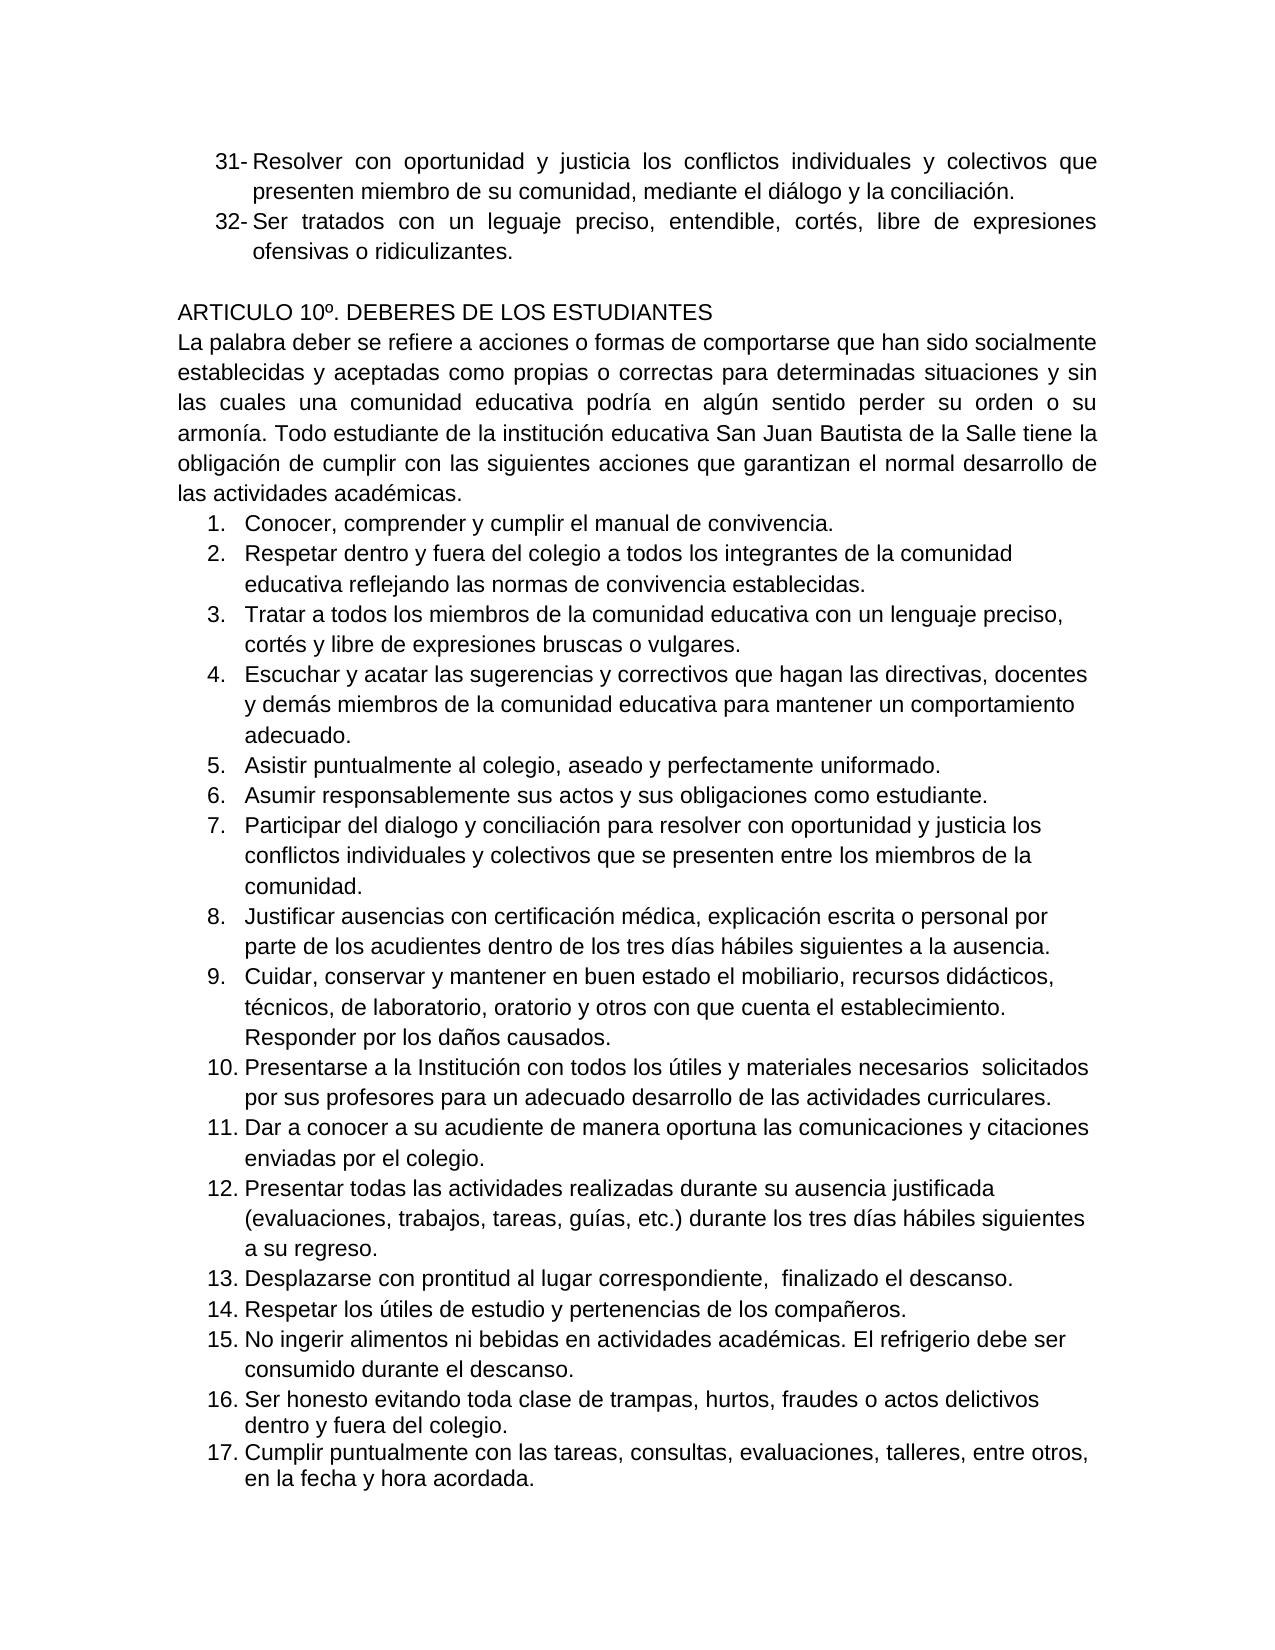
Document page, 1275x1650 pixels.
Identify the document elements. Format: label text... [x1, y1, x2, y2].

list Presentar todas las actividades realizadas durante su ausencia justificada (evaluaciones, trabajos, tareas, guías, etc.) durante los tres días hábiles siguientes a su regreso. [207, 1175, 1098, 1261]
list Dar a conocer a su acudiente de manera oportuna las comunicaciones y citaciones enviadas por el colegio. [207, 1114, 1098, 1171]
list No ingerir alimentos ni bebidas en actividades académicas. El refrigerio debe ser consumido durante el descanso. [207, 1326, 1098, 1382]
list Respetar dentro y fuera del colegio a todos los integrantes de la comunidad educativa reflejando las normas de convivencia establecidas. [207, 540, 1098, 597]
list Ser honesto evitando toda clase de trampas, hurtos, fraudes o actos delictivos dentro y fuera del colegio. [207, 1386, 1098, 1439]
list Ser tratados con un leguaje preciso, entendible, cortés, libre de expresiones ofensivas o ridiculizantes. [215, 208, 1098, 264]
list ARTICULO 10º. DEBERES DE LOS ESTUDIANTES [177, 299, 1098, 325]
list Asistir puntualmente al colegio, aseado y perfectamente uniformado. [207, 752, 1098, 778]
list Escuchar y acatar las sugerencias y correctivos que hagan las directivas, docentes y demás miembros de la comunidad educativa para mantener un comportamiento adecuado. [207, 661, 1098, 748]
list Cuidar, conservar y mantener en buen estado el mobiliario, recursos didácticos, técnicos, de laboratorio, oratorio y otros con que cuenta el establecimiento. Responder por los daños causados. [207, 963, 1098, 1050]
list Respetar los útiles de estudio y pertenencias de los compañeros. [207, 1296, 1098, 1322]
list Cumplir puntualmente con las tareas, consultas, evaluaciones, talleres, entre otros, en la fecha y hora acordada. [207, 1439, 1098, 1492]
list Participar del dialogo y conciliación para resolver con oportunidad y justicia los conflictos individuales y colectivos que se presenten entre los miembros de la comunidad. [207, 812, 1098, 899]
list Presentarse a la Institución con todos los útiles y materiales necesarios solicitados por sus profesores para un adecuado desarrollo de las actividades curriculares. [207, 1054, 1098, 1110]
list Resolver con oportunidad y justicia los conflictos individuales y colectivos que presenten miembro de su comunidad, mediante el diálogo y la conciliación. [215, 148, 1098, 204]
list La palabra deber se refiere a acciones o formas de comportarse que han sido socialmente establecidas y aceptadas como propias o correctas para determinadas situaciones y sin las cuales una comunidad educativa podría en algún sentido perder su orden o su armonía. Todo estudiante de la institución educativa San Juan Bautista de la Salle tiene la obligación de cumplir con las siguientes acciones que garantizan el normal desarrollo de las actividades académicas. [177, 329, 1098, 506]
list Conocer, comprender y cumplir el manual de convivencia. [207, 510, 1098, 536]
list Desplazarse con prontitud al lugar correspondiente, finalizado el descanso. [207, 1265, 1098, 1292]
list Justificar ausencias con certificación médica, explicación escrita o personal por parte de los acudientes dentro de los tres días hábiles siguientes a la ausencia. [207, 903, 1098, 959]
list Asumir responsablemente sus actos y sus obligaciones como estudiante. [207, 782, 1098, 808]
list Tratar a todos los miembros de la comunidad educativa con un lenguaje preciso, cortés y libre de expresiones bruscas o vulgares. [207, 601, 1098, 657]
